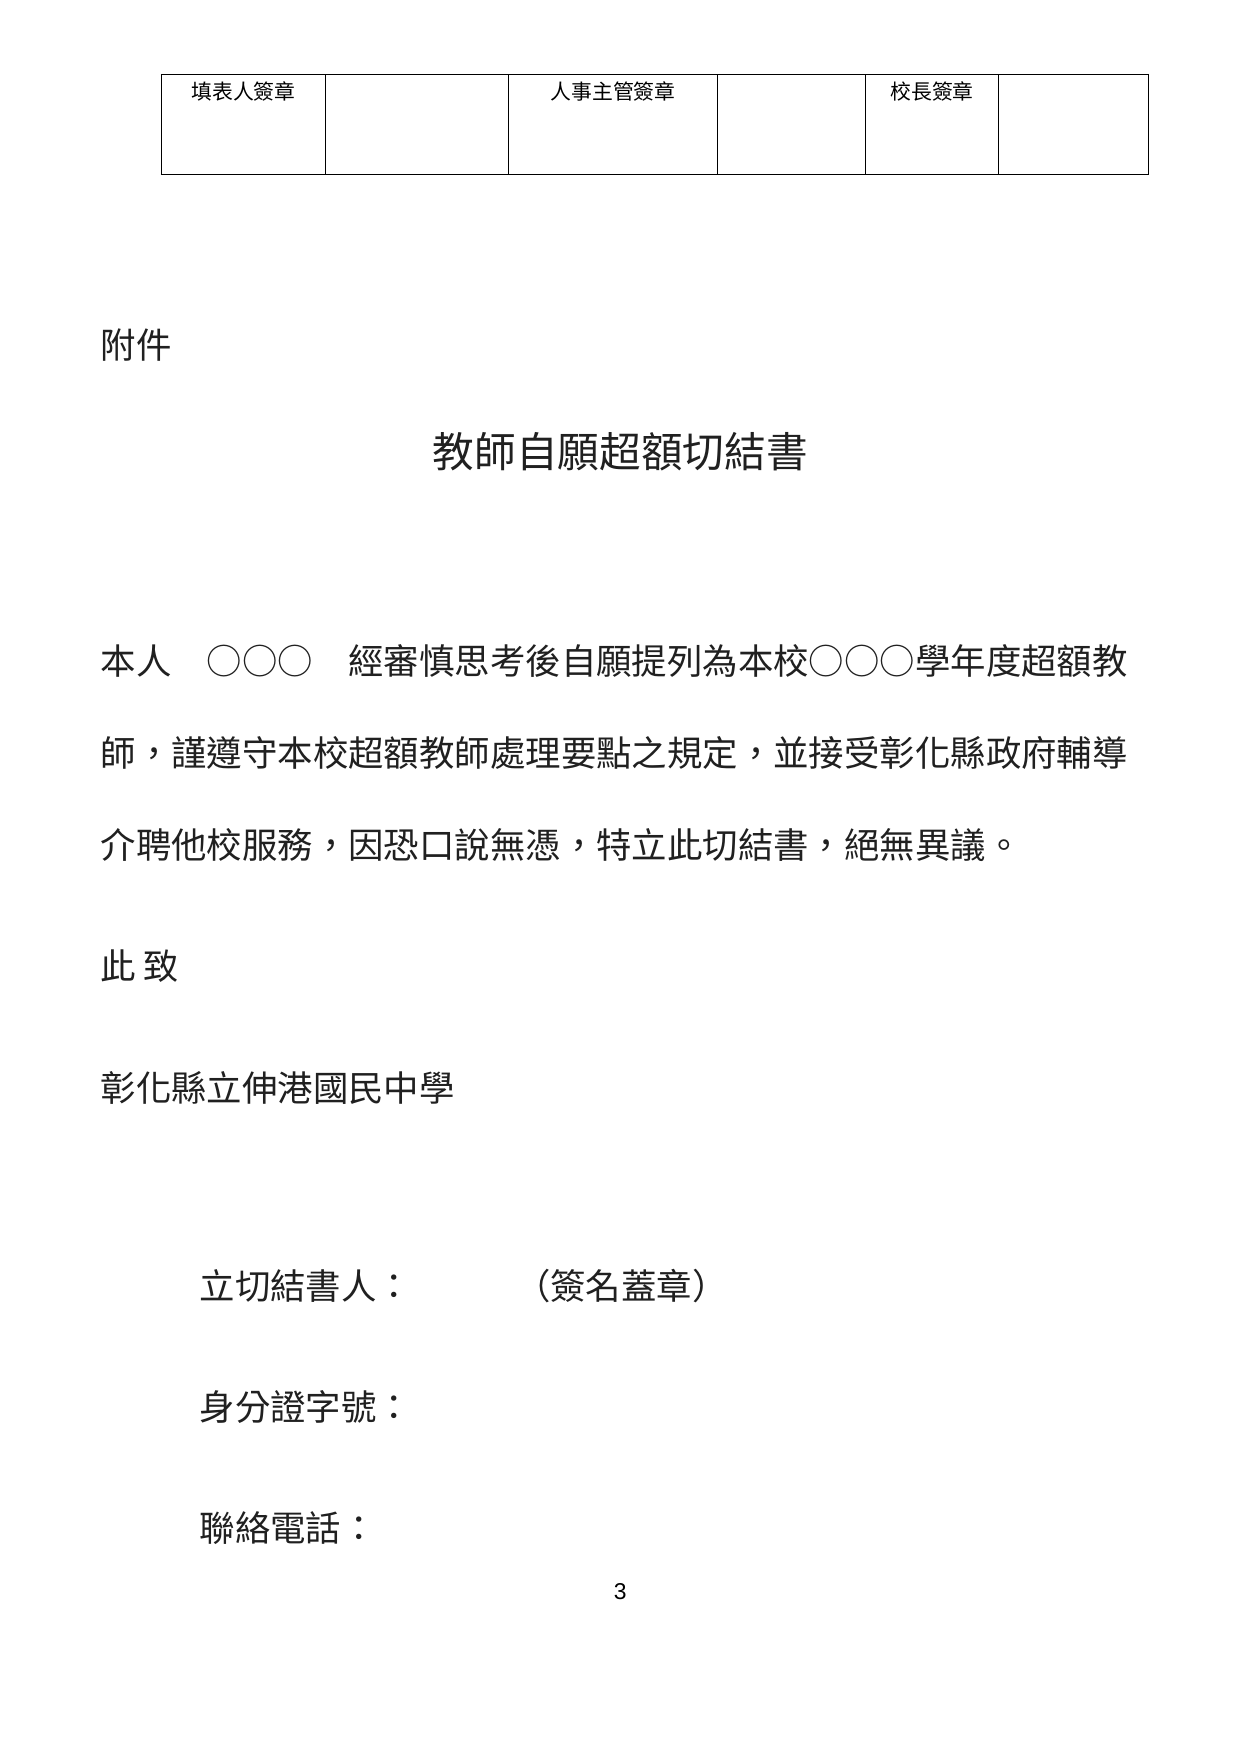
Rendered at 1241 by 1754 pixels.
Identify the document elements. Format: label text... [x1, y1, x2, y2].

table_cell 填表人簽章 [162, 75, 325, 174]
text 教師自願超額切結書 [100, 419, 1140, 479]
text 此 致 [100, 939, 1140, 990]
text 立切結書人： （簽名蓋章） [100, 1258, 1140, 1309]
table_cell [718, 75, 865, 174]
table_cell [326, 75, 508, 174]
text 本人 ○○○ 經審慎思考後自願提列為本校○○○學年度超額教師，謹遵守本校超額教師處理要點之規定，並接受彰化縣政府輔導介聘他校服務，因恐口說無憑，特立此切結書，絕無異議。 [100, 633, 1140, 869]
table_header [100, 228, 1140, 389]
text 彰化縣立伸港國民中學 [100, 1060, 1140, 1111]
text 身分證字號： [100, 1379, 1140, 1431]
table_cell 人事主管簽章 [509, 75, 717, 174]
text 聯絡電話： [100, 1501, 1140, 1552]
table_cell [999, 75, 1148, 174]
table_cell 校長簽章 [866, 75, 998, 174]
